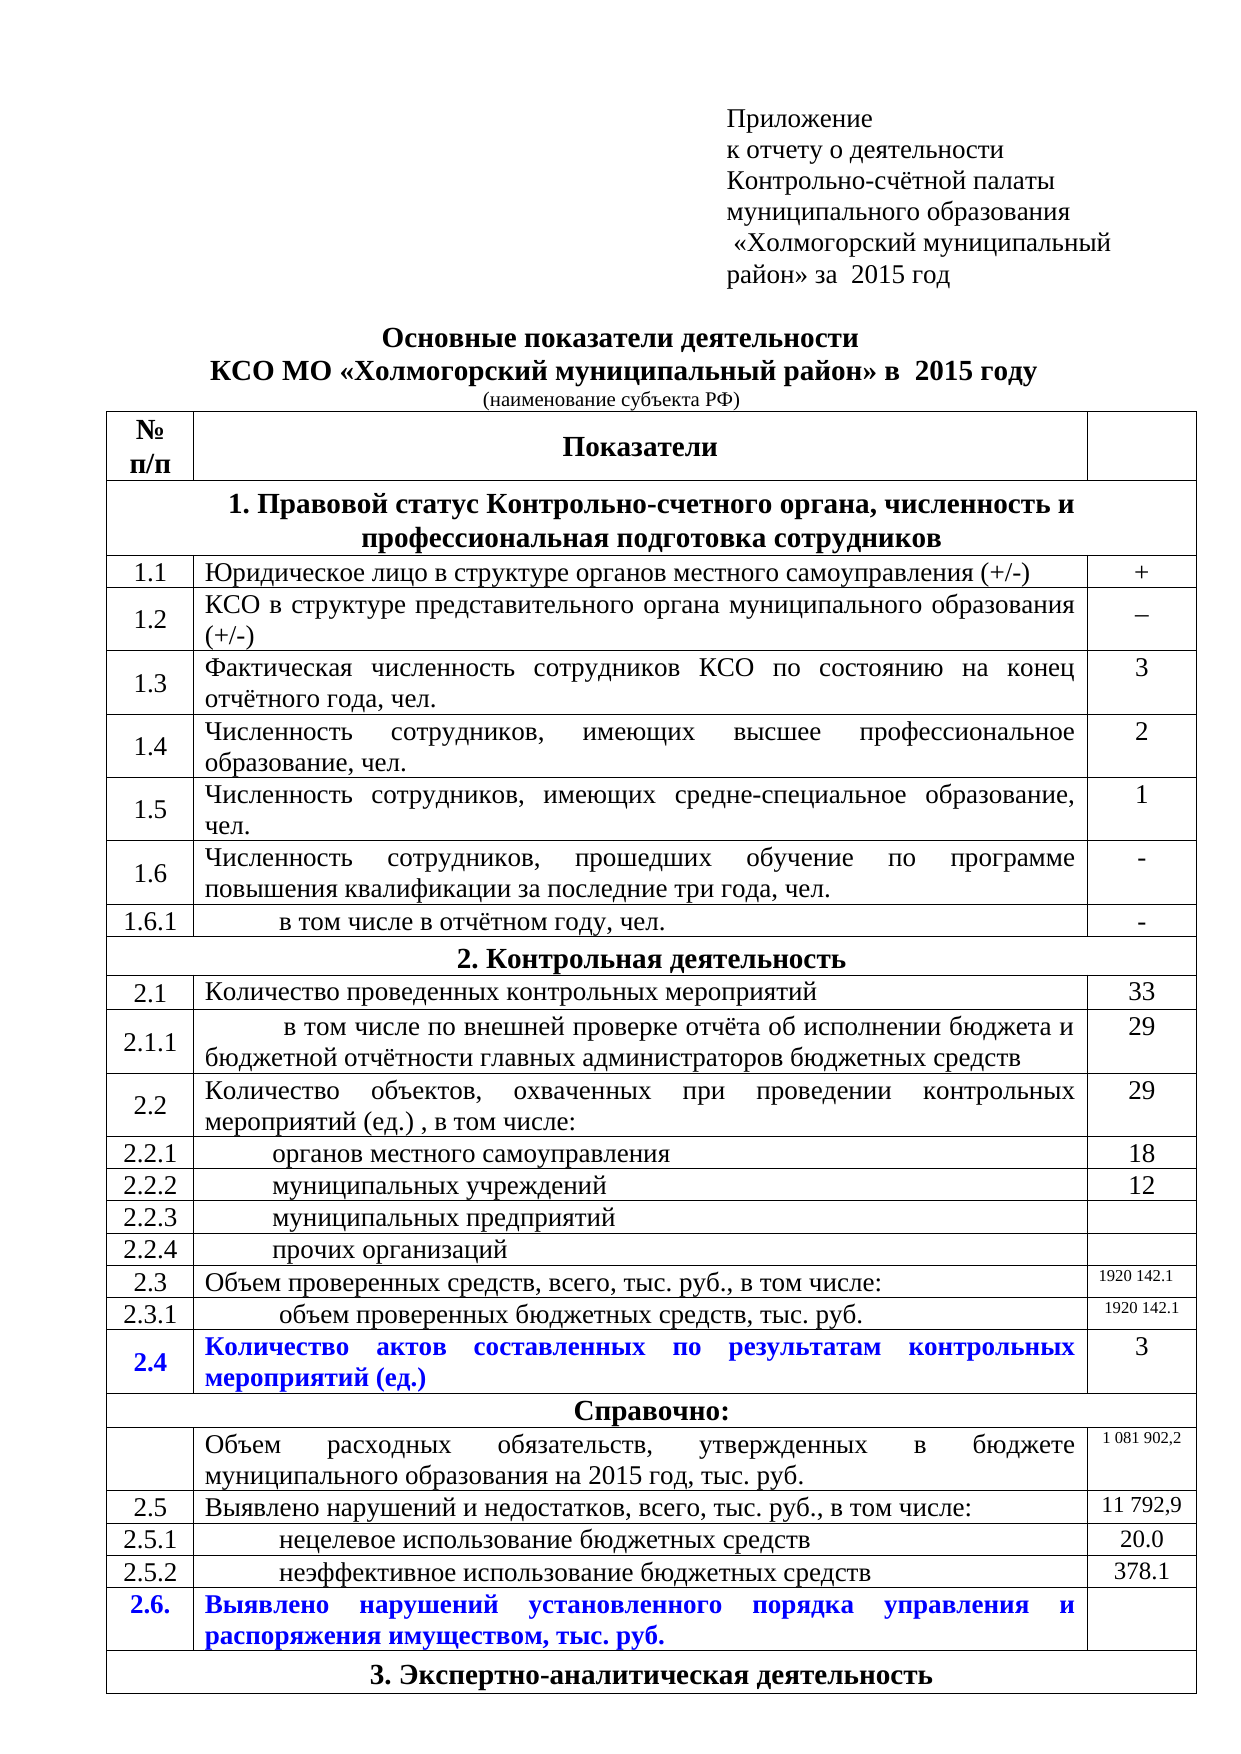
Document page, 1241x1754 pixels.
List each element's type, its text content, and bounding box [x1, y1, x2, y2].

table_cell Количество объектов, охваченных при проведении контрольных мероприятий (ед.) , в том числе: [194, 1074, 1087, 1136]
table_cell 3. Экспертно-аналитическая деятельность [107, 1651, 1196, 1693]
table_cell 12 [1088, 1169, 1196, 1200]
table_cell 2.4 [107, 1330, 193, 1392]
table_cell 1.4 [107, 715, 193, 777]
table_cell 18 [1088, 1137, 1196, 1168]
table_cell неэффективное использование бюджетных средств [194, 1556, 1087, 1587]
table_cell Объем проверенных средств, всего, тыс. руб., в том числе: [194, 1266, 1087, 1297]
table_cell нецелевое использование бюджетных средств [194, 1524, 1087, 1555]
table_cell 2.5.1 [107, 1524, 193, 1555]
table_cell 1 [1088, 778, 1196, 840]
table_cell 20.0 [1088, 1524, 1196, 1555]
table_cell 1. Правовой статус Контрольно-счетного органа, численность и профессиональная подготовка сотрудников [107, 481, 1196, 555]
table_cell [1088, 1234, 1196, 1265]
table_cell Количество актов составленных по результатам контрольных мероприятий (ед.) [194, 1330, 1087, 1392]
table_cell _ [1088, 588, 1196, 650]
table_cell 2.2 [107, 1074, 193, 1136]
text «Холмогорский муниципальный [726, 227, 1122, 258]
table_cell 2.1.1 [107, 1010, 193, 1073]
table_cell Численность сотрудников, прошедших обучение по программе повышения квалификации за последние три года, чел. [194, 841, 1087, 903]
table_cell [107, 1428, 193, 1490]
table_cell - [1088, 905, 1196, 936]
table_cell Численность сотрудников, имеющих средне-специальное образование, чел. [194, 778, 1087, 840]
table_cell КСО в структуре представительного органа муниципального образования (+/-) [194, 588, 1087, 650]
table_cell 2.2.4 [107, 1234, 193, 1265]
table_cell Фактическая численность сотрудников КСО по состоянию на конец отчётного года, чел. [194, 651, 1087, 713]
text Контрольно-счётной палаты [726, 164, 1122, 195]
table_cell Справочно: [107, 1394, 1196, 1427]
table_cell 1.2 [107, 588, 193, 650]
table_cell муниципальных учреждений [194, 1169, 1087, 1200]
table_cell Юридическое лицо в структуре органов местного самоуправления (+/-) [194, 556, 1087, 587]
text (наименование субъекта РФ) [118, 387, 1122, 411]
text к отчету о деятельности [726, 133, 1122, 164]
table_cell 29 [1088, 1010, 1196, 1073]
table_cell 1920 142.1 [1088, 1266, 1196, 1297]
table_cell органов местного самоуправления [194, 1137, 1087, 1168]
table_cell Количество проведенных контрольных мероприятий [194, 976, 1087, 1009]
table_cell Выявлено нарушений установленного порядка управления и распоряжения имуществом, тыс. руб. [194, 1588, 1087, 1650]
text КСО МО «Холмогорский муниципальный район» в 2015 году [118, 353, 1122, 387]
table_cell Выявлено нарушений и недостатков, всего, тыс. руб., в том числе: [194, 1491, 1087, 1523]
text муниципального образования [726, 195, 1122, 227]
text Приложение [726, 102, 1122, 133]
table_cell 1.6 [107, 841, 193, 903]
text район» за 2015 год [726, 258, 1122, 289]
table_cell Объем расходных обязательств, утвержденных в бюджете муниципального образования на 2015 год, тыс. руб. [194, 1428, 1087, 1490]
table_cell в том числе по внешней проверке отчёта об исполнении бюджета и бюджетной отчётности главных администраторов бюджетных средств [194, 1010, 1087, 1073]
table_cell 1 081 902,2 [1088, 1428, 1196, 1490]
table_cell 2.1 [107, 976, 193, 1009]
table_header № п/п [107, 412, 193, 480]
table_cell 2.2.2 [107, 1169, 193, 1200]
table_cell 2.3 [107, 1266, 193, 1297]
table_cell муниципальных предприятий [194, 1201, 1087, 1233]
table_cell 1.1 [107, 556, 193, 587]
table_cell 1.6.1 [107, 905, 193, 936]
table_cell в том числе в отчётном году, чел. [194, 905, 1087, 936]
table_cell 3 [1088, 651, 1196, 713]
table_cell 2.5.2 [107, 1556, 193, 1587]
table_cell 2. Контрольная деятельность [107, 937, 1196, 974]
table_cell Численность сотрудников, имеющих высшее профессиональное образование, чел. [194, 715, 1087, 777]
table_cell 1.5 [107, 778, 193, 840]
table_cell 2.2.1 [107, 1137, 193, 1168]
table_cell 11 792,9 [1088, 1491, 1196, 1523]
table_cell 2.3.1 [107, 1298, 193, 1329]
table_cell 2 [1088, 715, 1196, 777]
table_cell 1.3 [107, 651, 193, 713]
table_cell [1088, 1588, 1196, 1650]
table_cell 2.5 [107, 1491, 193, 1523]
table_header [1088, 412, 1196, 480]
table_cell [1088, 1201, 1196, 1233]
table_cell 2.2.3 [107, 1201, 193, 1233]
table_cell - [1088, 841, 1196, 903]
table_cell объем проверенных бюджетных средств, тыс. руб. [194, 1298, 1087, 1329]
table_cell + [1088, 556, 1196, 587]
table_cell 1920 142.1 [1088, 1298, 1196, 1329]
table_cell 3 [1088, 1330, 1196, 1392]
table_cell 33 [1088, 976, 1196, 1009]
table_cell 2.6. [107, 1588, 193, 1650]
table_cell 29 [1088, 1074, 1196, 1136]
text Основные показатели деятельности [118, 320, 1122, 353]
table_cell 378.1 [1088, 1556, 1196, 1587]
table_header Показатели [194, 412, 1087, 480]
table_cell прочих организаций [194, 1234, 1087, 1265]
